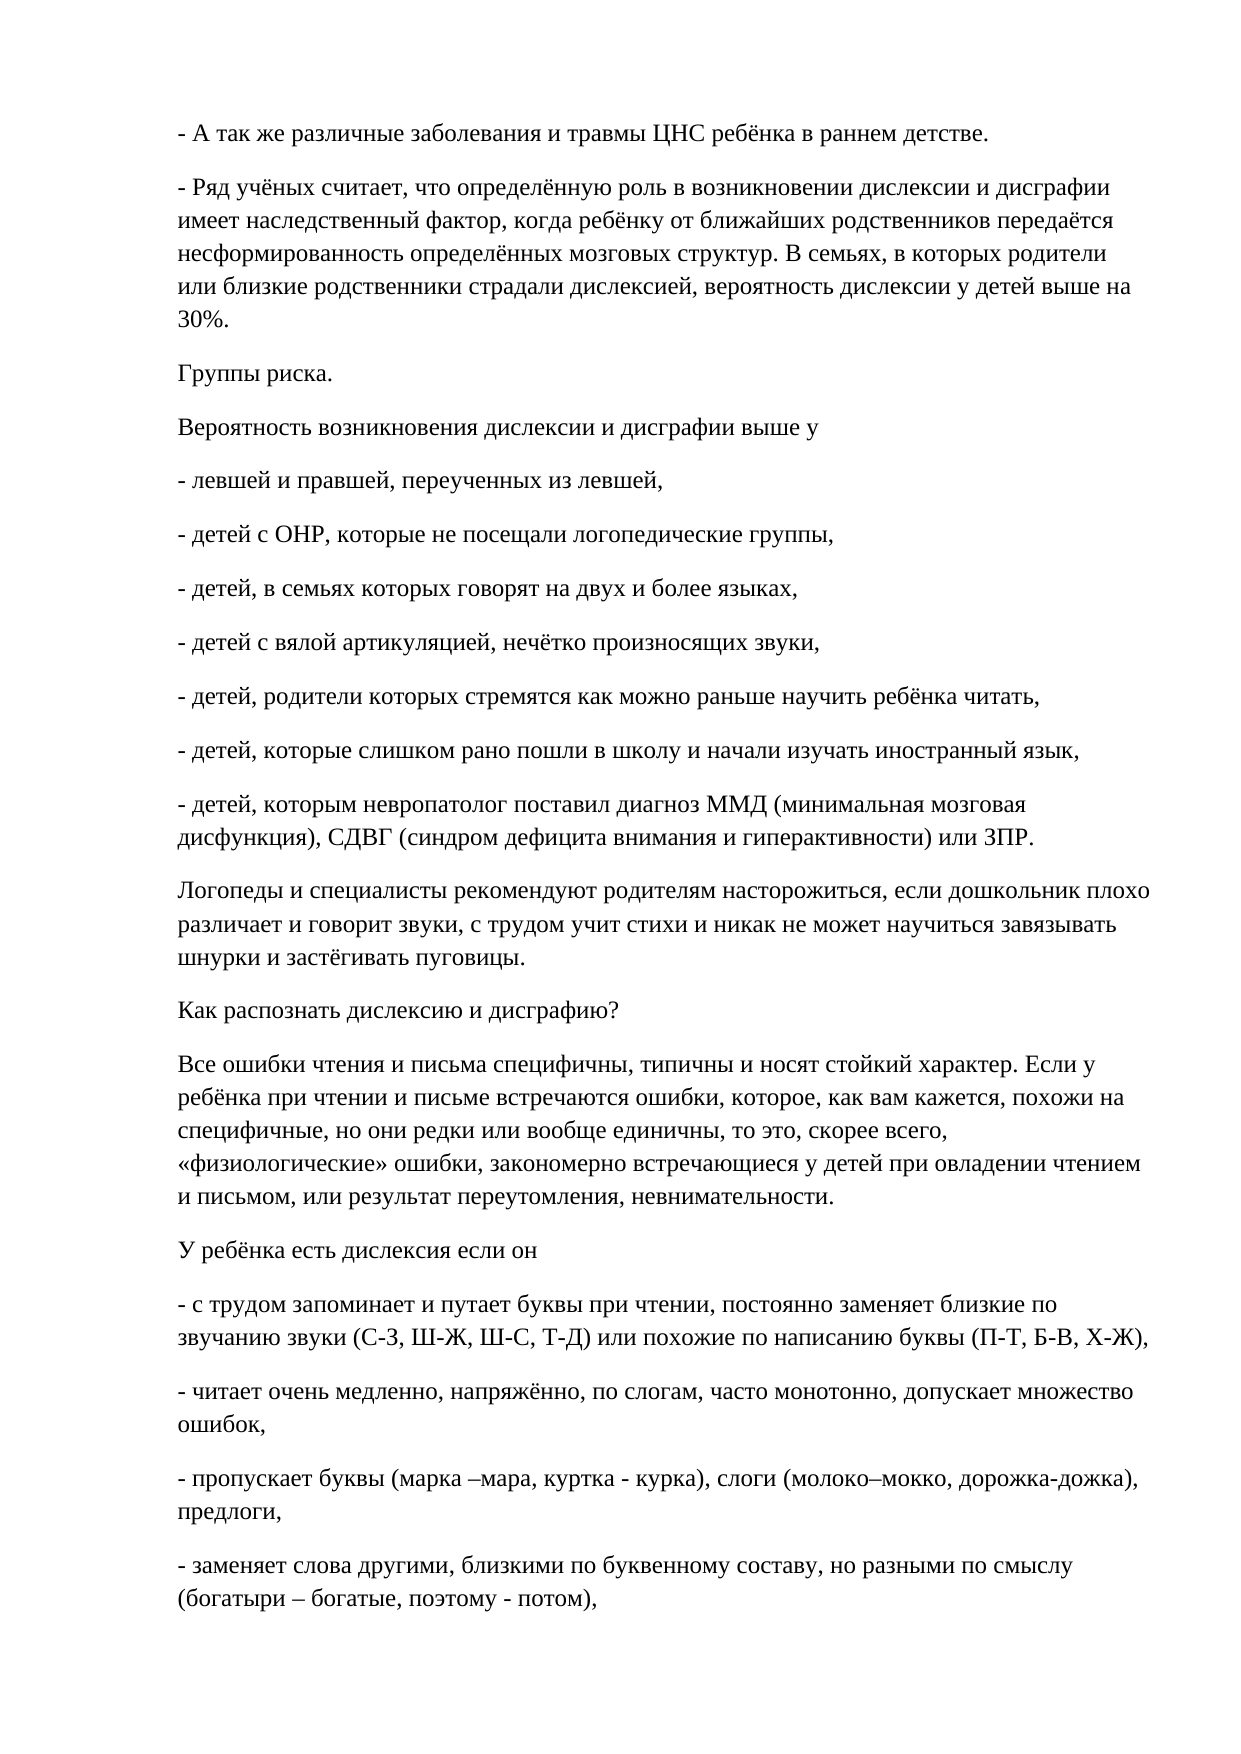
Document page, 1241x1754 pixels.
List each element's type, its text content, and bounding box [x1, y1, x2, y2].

text Вероятность возникновения дислексии и дисграфии выше у [177, 412, 1152, 441]
text Группы риска. [177, 358, 1152, 387]
text Как распознать дислексию и дисграфию? [177, 996, 1152, 1024]
text У ребёнка есть дислексия если он [177, 1235, 1152, 1264]
text - детей, которым невропатолог поставил диагноз ММД (минимальная мозговая дисфункция), СДВГ (синдром дефицита внимания и гиперактивности) или ЗПР. [177, 789, 1152, 851]
text - детей с вялой артикуляцией, нечётко произносящих звуки, [177, 627, 1152, 656]
text Логопеды и специалисты рекомендуют родителям насторожиться, если дошкольник плохо различает и говорит звуки, с трудом учит стихи и никак не может научиться завязывать шнурки и застёгивать пуговицы. [177, 876, 1152, 970]
text - детей, родители которых стремятся как можно раньше научить ребёнка читать, [177, 681, 1152, 710]
text - с трудом запоминает и путает буквы при чтении, постоянно заменяет близкие по звучанию звуки (С-З, Ш-Ж, Ш-С, Т-Д) или похожие по написанию буквы (П-Т, Б-В, Х-Ж), [177, 1289, 1152, 1351]
text - А так же различные заболевания и травмы ЦНС ребёнка в раннем детстве. [177, 118, 1152, 147]
text - детей с ОНР, которые не посещали логопедические группы, [177, 519, 1152, 548]
text - Ряд учёных считает, что определённую роль в возникновении дислексии и дисграфии имеет наследственный фактор, когда ребёнку от ближайших родственников передаётся несформированность определённых мозговых структур. В семьях, в которых родители или близкие родственники страдали дислексией, вероятность дислексии у детей выше на 30%. [177, 172, 1152, 333]
text - левшей и правшей, переученных из левшей, [177, 466, 1152, 494]
text - пропускает буквы (марка –мара, куртка - курка), слоги (молоко–мокко, дорожка-дожка), предлоги, [177, 1463, 1152, 1525]
text - детей, в семьях которых говорят на двух и более языках, [177, 573, 1152, 602]
text - читает очень медленно, напряжённо, по слогам, часто монотонно, допускает множество ошибок, [177, 1376, 1152, 1438]
text Все ошибки чтения и письма специфичны, типичны и носят стойкий характер. Если у ребёнка при чтении и письме встречаются ошибки, которое, как вам кажется, похожи на специфичные, но они редки или вообще единичны, то это, скорее всего, «физиологические» ошибки, закономерно встречающиеся у детей при овладении чтением и письмом, или результат переутомления, невнимательности. [177, 1049, 1152, 1210]
text - заменяет слова другими, близкими по буквенному составу, но разными по смыслу (богатыри – богатые, поэтому - потом), [177, 1550, 1152, 1612]
text - детей, которые слишком рано пошли в школу и начали изучать иностранный язык, [177, 735, 1152, 764]
